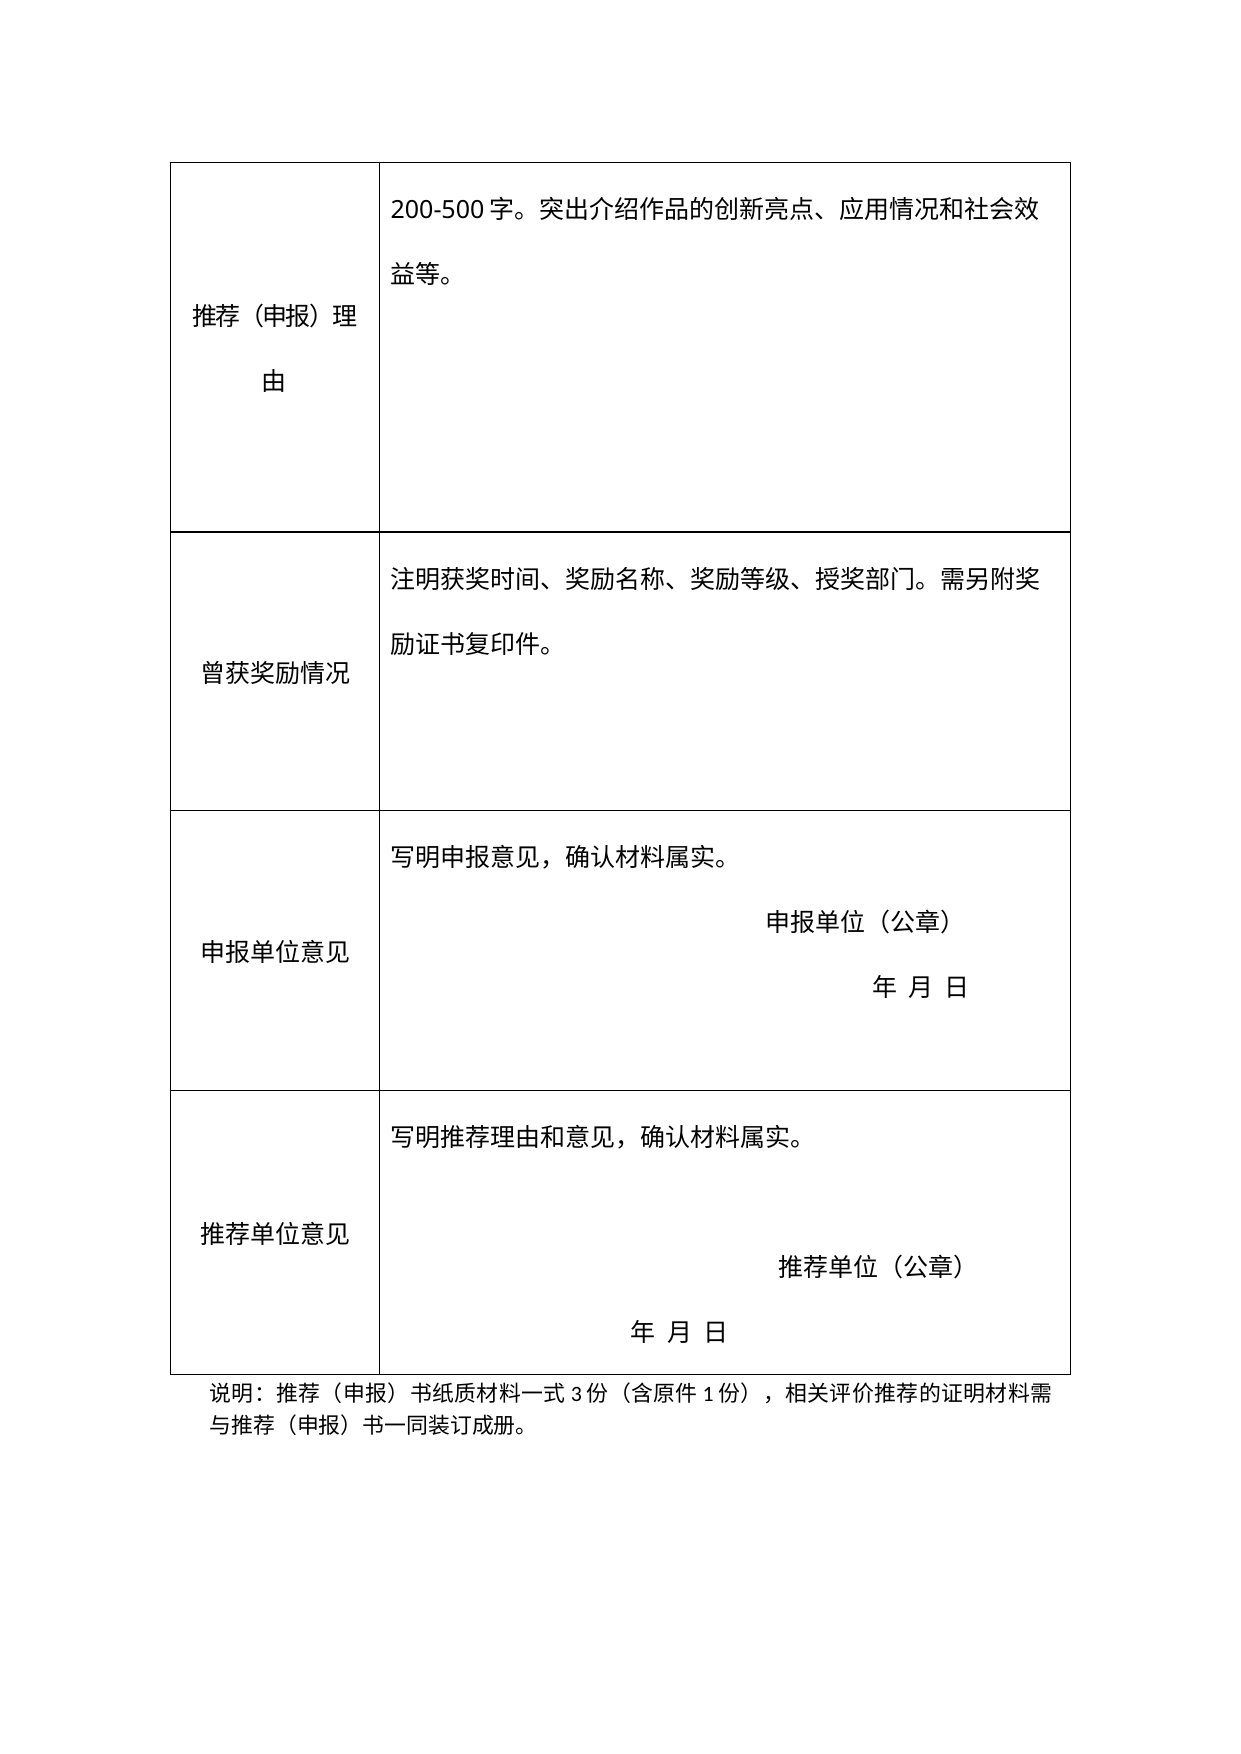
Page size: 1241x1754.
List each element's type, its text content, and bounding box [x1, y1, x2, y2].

table_cell 200-500字。突出介绍作品的创新亮点、应用情况和社会效益等。 [380, 163, 1070, 531]
table_cell 写明推荐理由和意见，确认材料属实。 推荐单位（公章） 年 月 日 [380, 1091, 1070, 1374]
table_cell 注明获奖时间、奖励名称、奖励等级、授奖部门。需另附奖励证书复印件。 [380, 533, 1070, 810]
table_cell 曾获奖励情况 [171, 533, 379, 810]
table_cell 推荐单位意见 [171, 1091, 379, 1374]
text 说明：推荐（申报）书纸质材料一式3份（含原件1份），相关评价推荐的证明材料需与推荐（申报）书一同装订成册。 [209, 1375, 1053, 1440]
table_cell 写明申报意见，确认材料属实。 申报单位（公章） 年 月 日 [380, 811, 1070, 1089]
table_cell 推荐（申报）理由 [171, 163, 379, 531]
table_cell 申报单位意见 [171, 811, 379, 1089]
